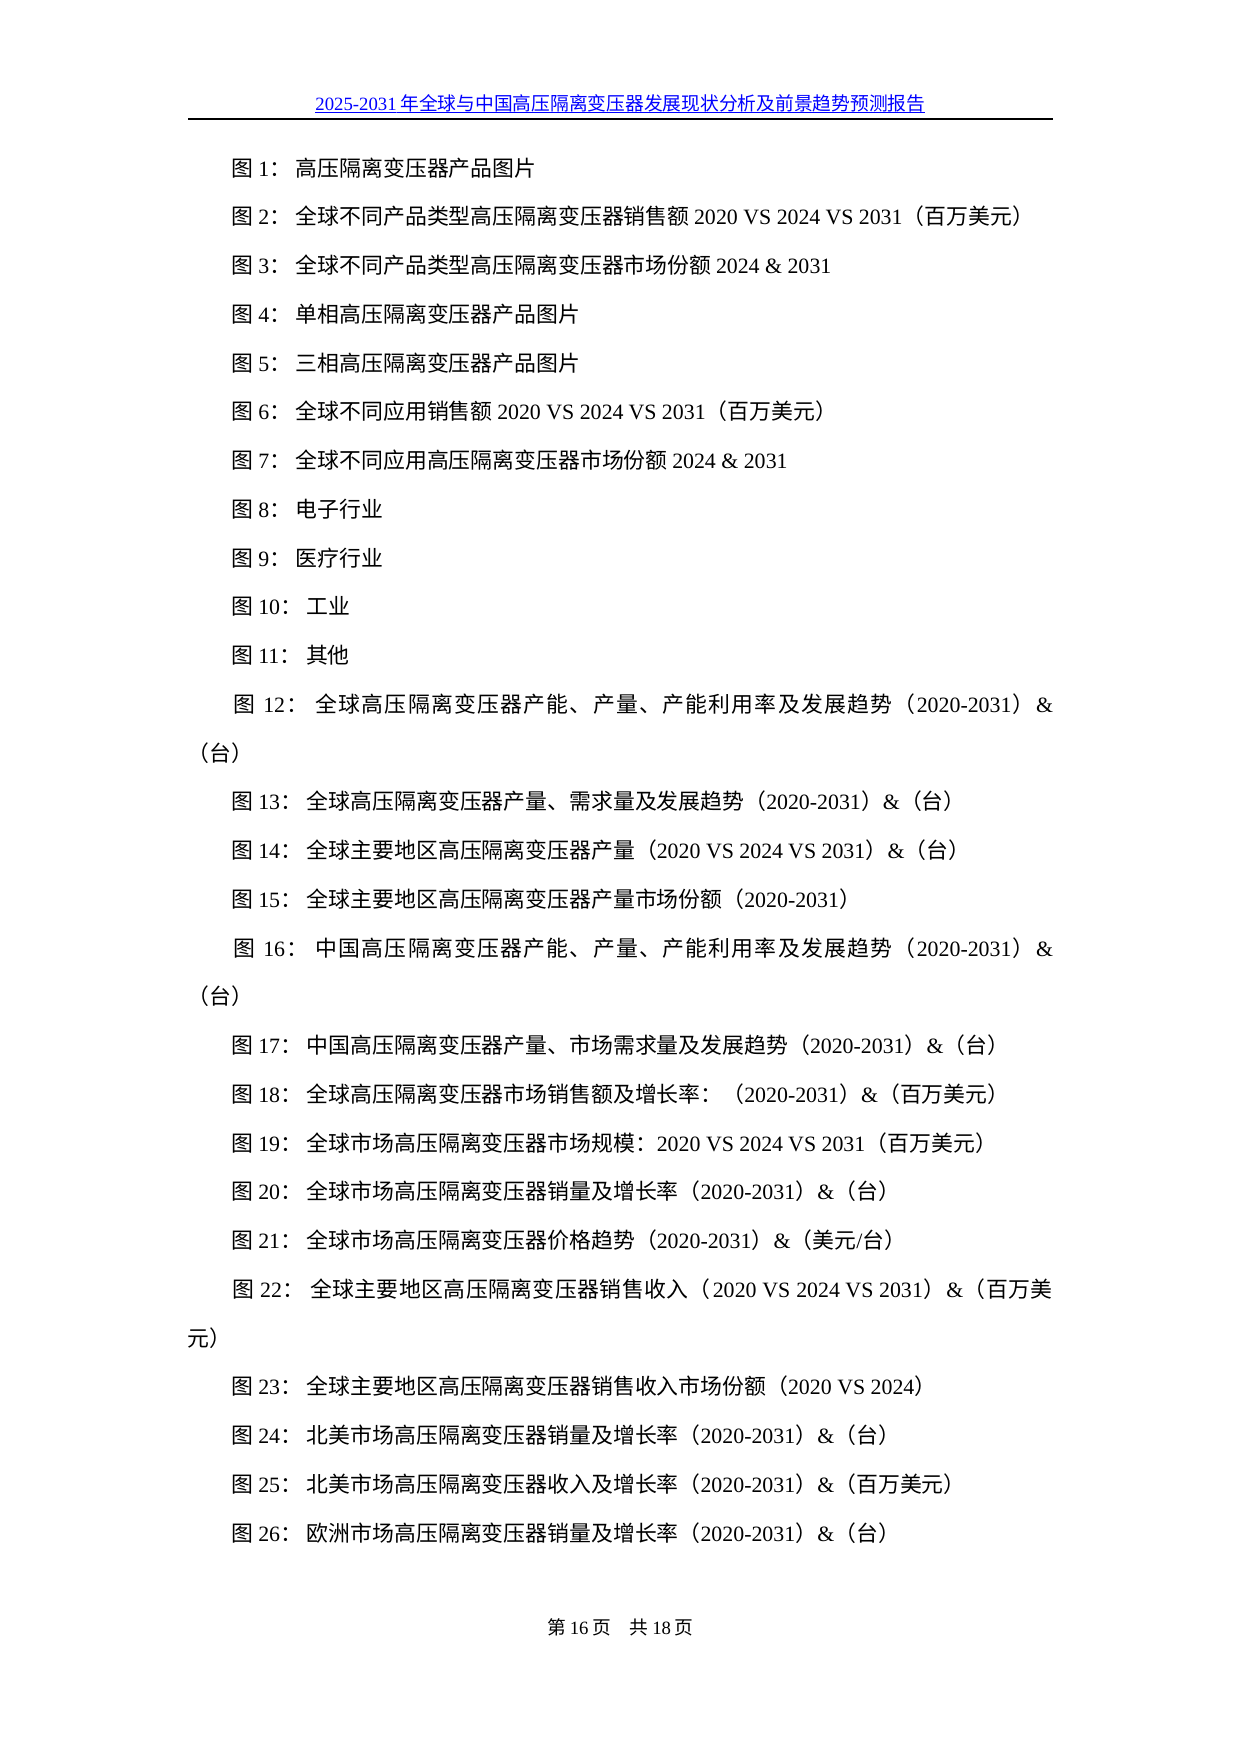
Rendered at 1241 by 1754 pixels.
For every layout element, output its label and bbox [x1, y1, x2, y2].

text [187, 150, 1053, 1548]
